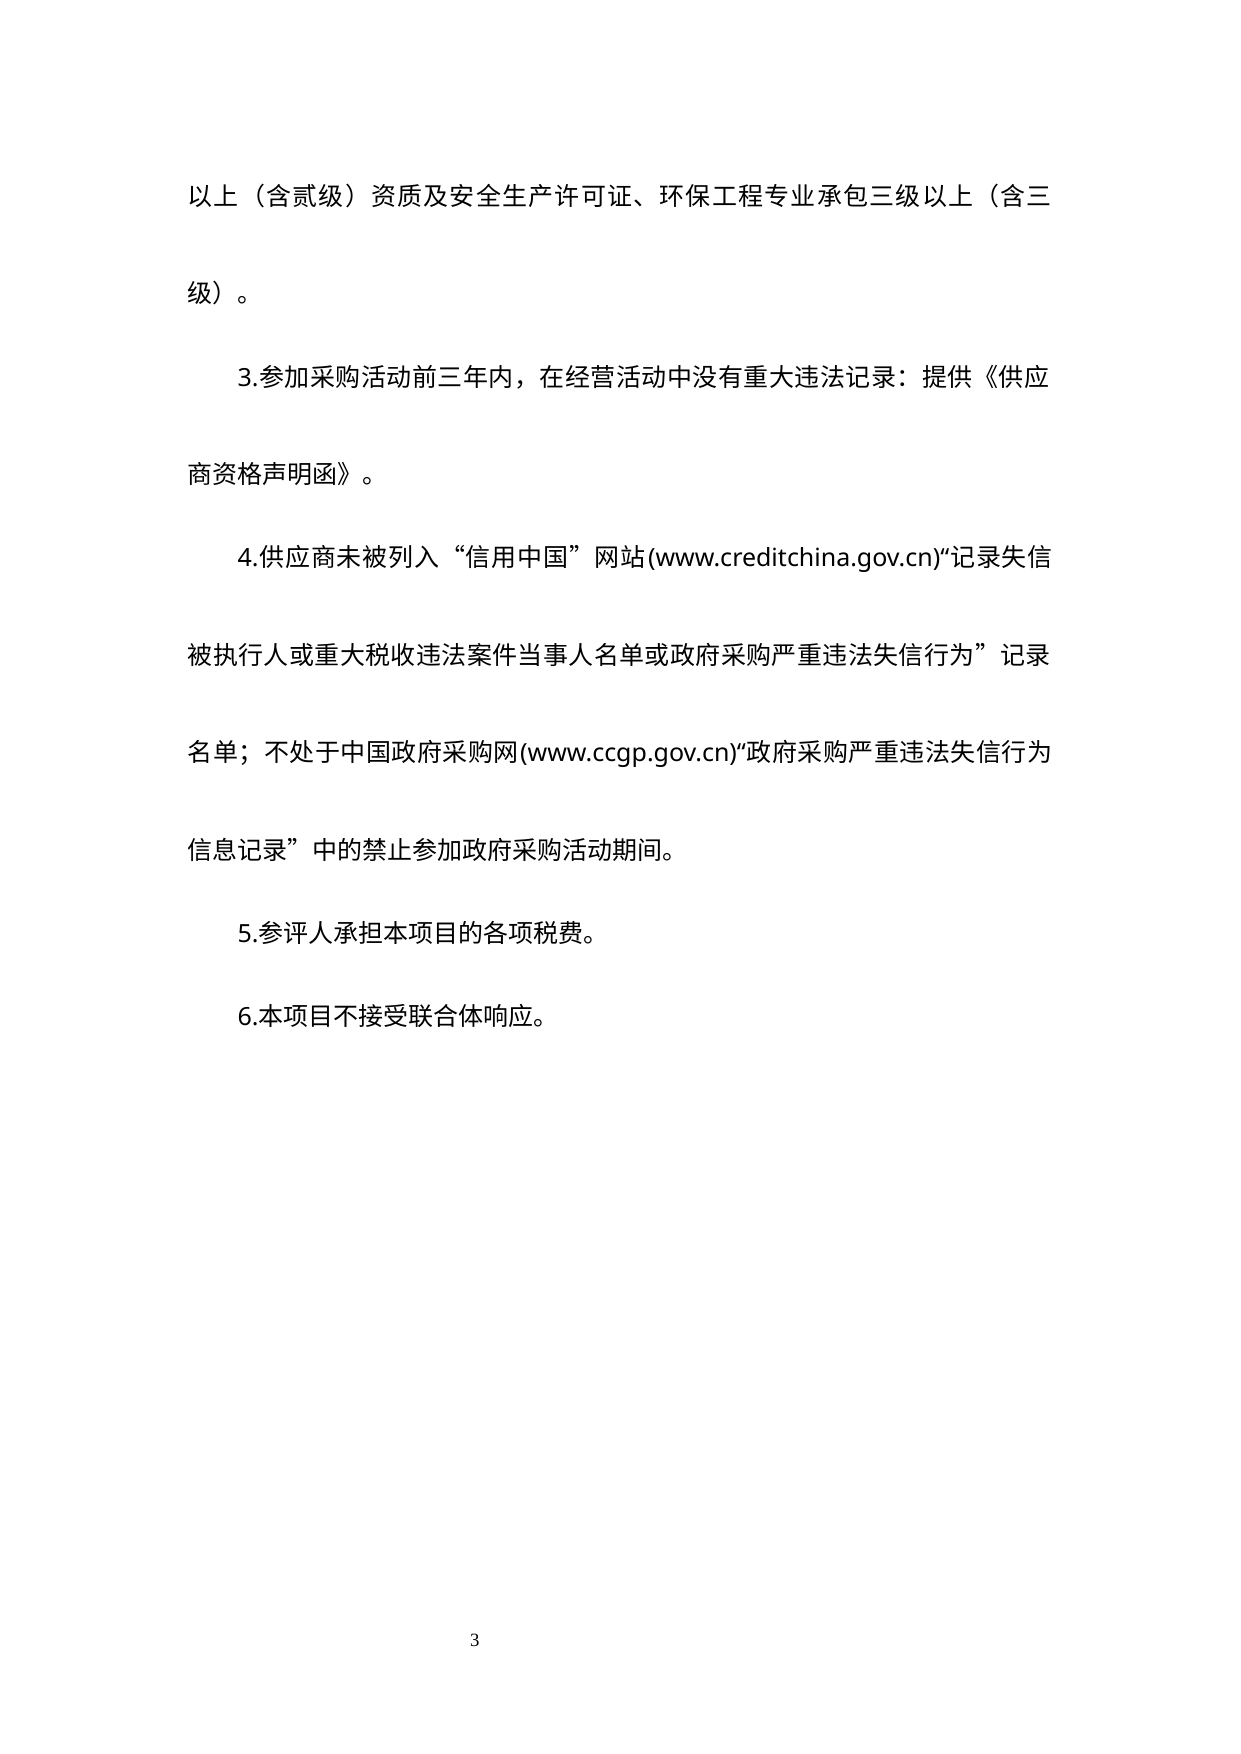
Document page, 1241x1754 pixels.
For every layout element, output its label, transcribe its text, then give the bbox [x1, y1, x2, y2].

text 6.本项目不接受联合体响应。 [187, 982, 1053, 1047]
text 5.参评人承担本项目的各项税费。 [187, 899, 1053, 964]
text 3.参加采购活动前三年内，在经营活动中没有重大违法记录：提供《供应商资格声明函》。 [187, 343, 1053, 505]
text 4.供应商未被列入“信用中国”网站(www.creditchina.gov.cn)“记录失信被执行人或重大税收违法案件当事人名单或政府采购严重违法失信行为”记录名单；不处于中国政府采购网(www.ccgp.gov.cn)“政府采购严重违法失信行为信息记录”中的禁止参加政府采购活动期间。 [187, 523, 1053, 881]
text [187, 162, 1053, 324]
